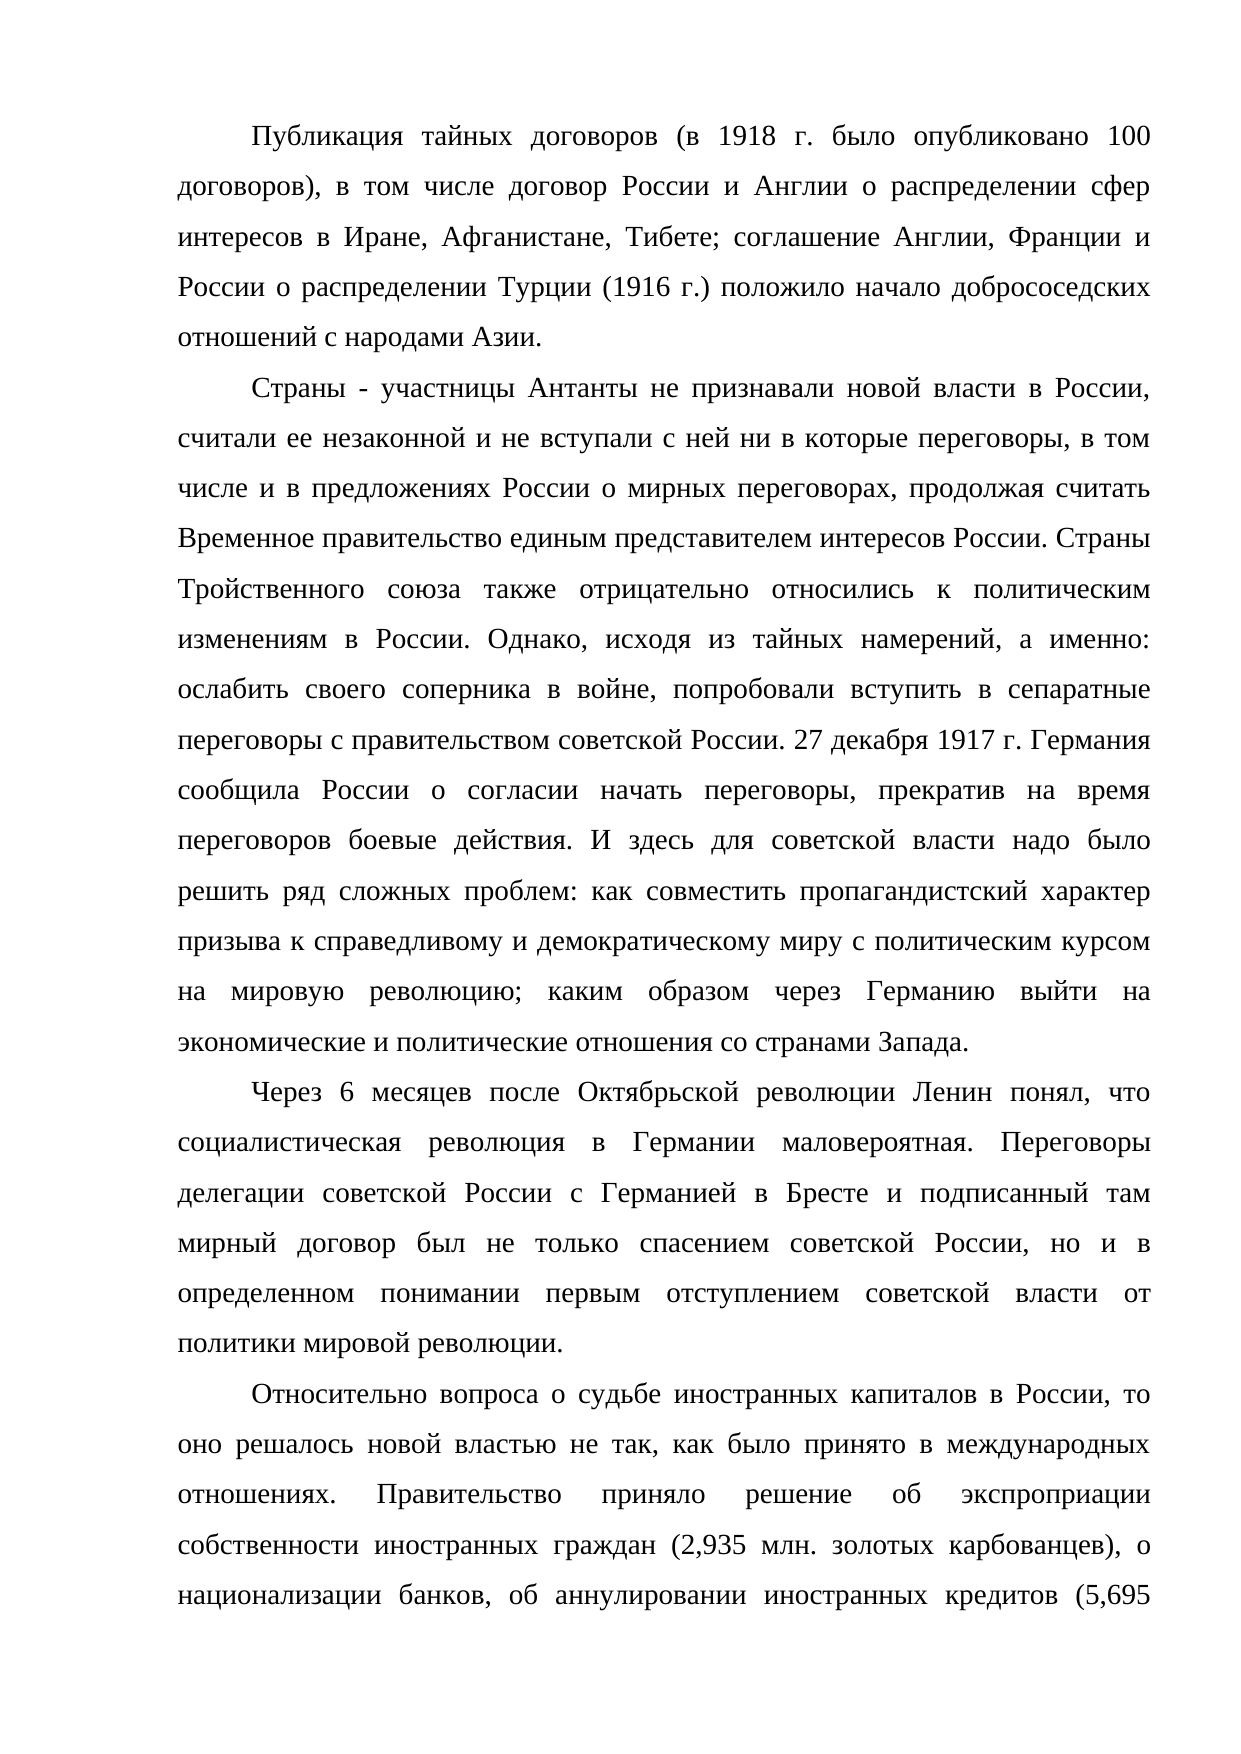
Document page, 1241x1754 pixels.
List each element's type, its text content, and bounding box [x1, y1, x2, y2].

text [177, 1376, 1152, 1611]
text Через 6 месяцев после Октябрьской революции Ленин понял, что социалистическая революция в Германии маловероятная. Переговоры делегации советской России с Германией в Бресте и подписанный там мирный договор был не только спасением советской России, но и в определенном понимании первым отступлением советской власти от политики мировой революции. [177, 1074, 1152, 1359]
text Страны - участницы Антанты не признавали новой власти в России, считали ее незаконной и не вступали с ней ни в которые переговоры, в том числе и в предложениях России о мирных переговорах, продолжая считать Временное правительство единым представителем интересов России. Страны Тройственного союза также отрицательно относились к политическим изменениям в России. Однако, исходя из тайных намерений, а именно: ослабить своего соперника в войне, попробовали вступить в сепаратные переговоры с правительством советской России. 27 декабря . Германия сообщила России о согласии начать переговоры, прекратив на время переговоров боевые действия. И здесь для советской власти надо было решить ряд сложных проблем: как совместить пропагандистский характер призыва к справедливому и демократическому миру с политическим курсом на мировую революцию; каким образом через Германию выйти на экономические и политические отношения со странами Запада. [177, 370, 1152, 1057]
text Публикация тайных договоров (в . было опубликовано 100 договоров), в том числе договор России и Англии о распределении сфер интересов в Иране, Афганистане, Тибете; соглашение Англии, Франции и России о распределении Турции (.) положило начало добрососедских отношений с народами Азии. [177, 118, 1152, 353]
